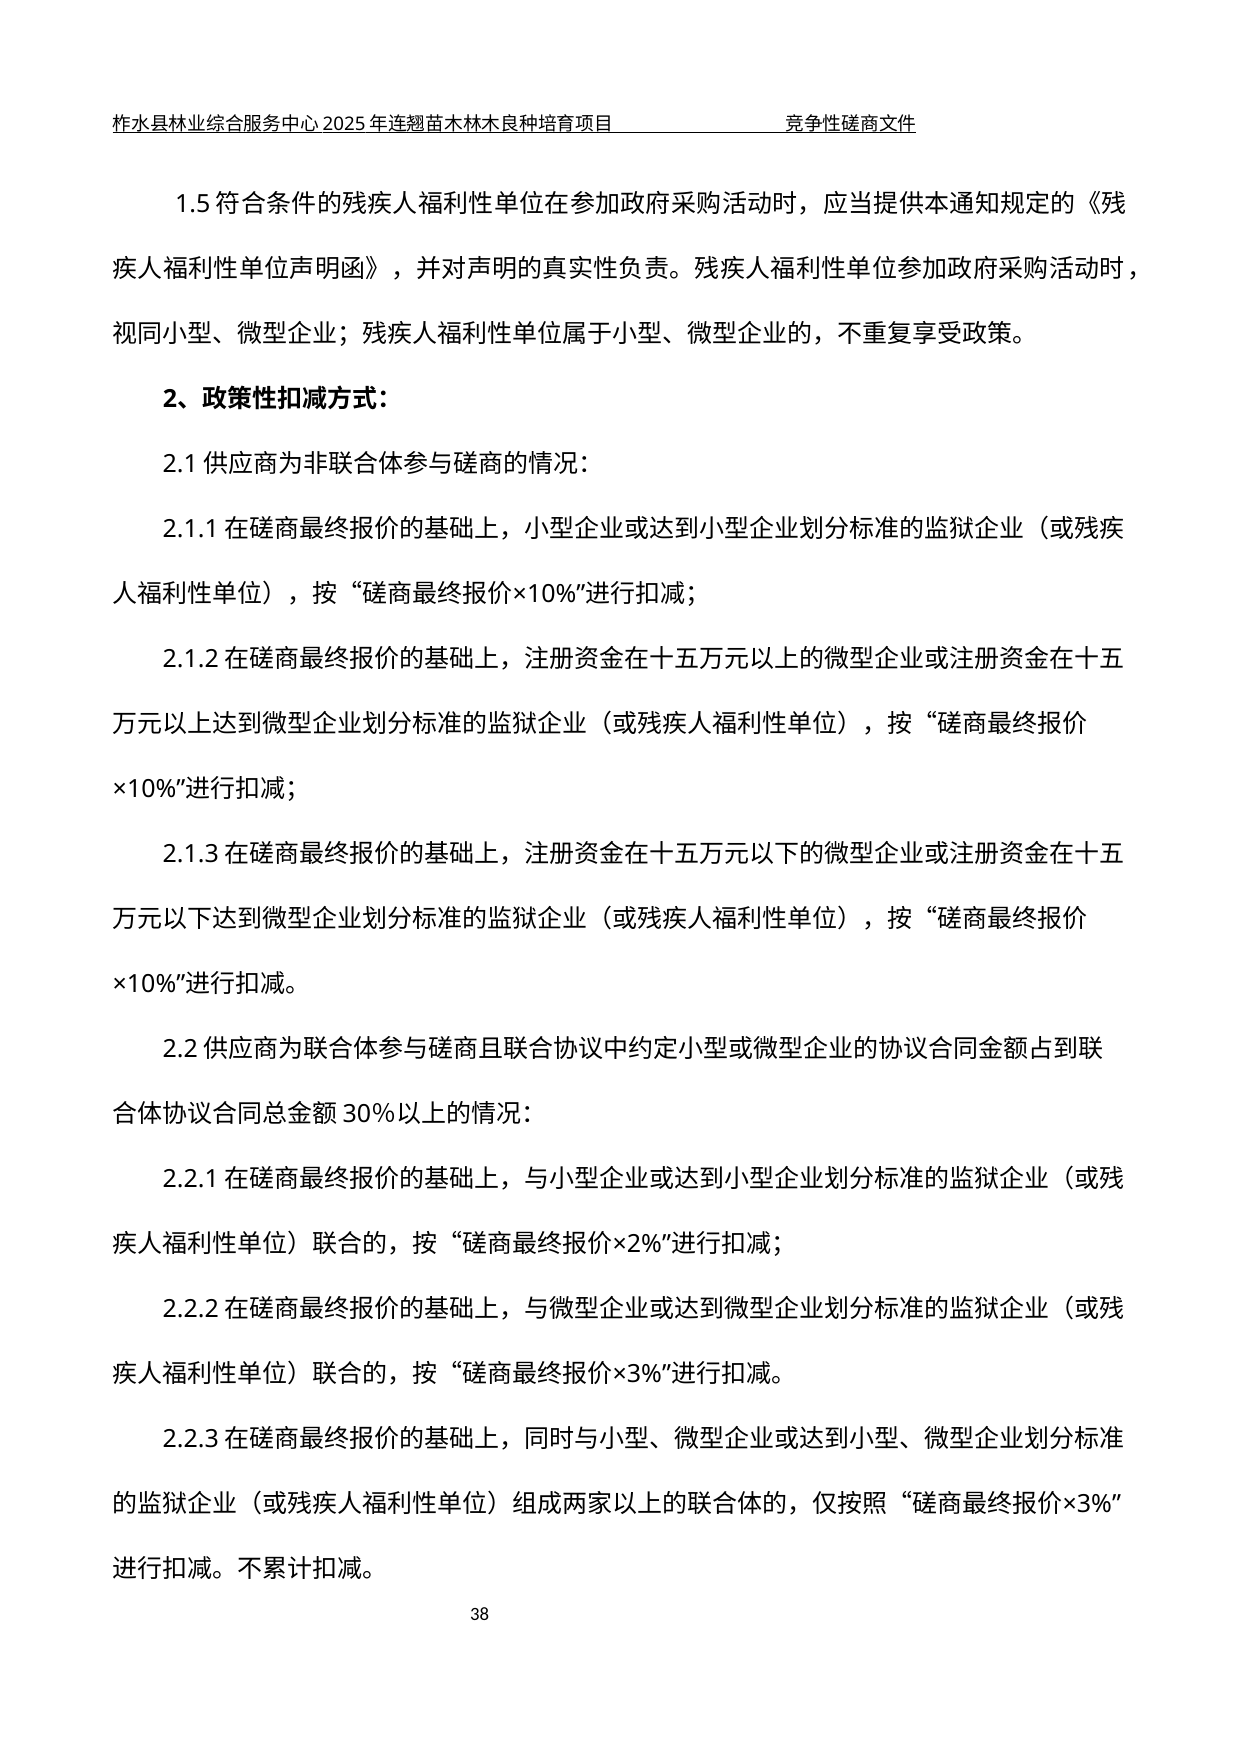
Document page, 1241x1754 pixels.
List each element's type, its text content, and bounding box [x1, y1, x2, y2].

text 2、政策性扣减方式： [112, 364, 1128, 429]
text 1.5符合条件的残疾人福利性单位在参加政府采购活动时，应当提供本通知规定的《残疾人福利性单位声明函》，并对声明的真实性负责。残疾人福利性单位参加政府采购活动时，视同小型、微型企业；残疾人福利性单位属于小型、微型企业的，不重复享受政策。 [112, 169, 1128, 364]
text 2.2.1在磋商最终报价的基础上，与小型企业或达到小型企业划分标准的监狱企业（或残疾人福利性单位）联合的，按“磋商最终报价×2%”进行扣减； [112, 1144, 1128, 1274]
text 2.2.3在磋商最终报价的基础上，同时与小型、微型企业或达到小型、微型企业划分标准的监狱企业（或残疾人福利性单位）组成两家以上的联合体的，仅按照“磋商最终报价×3%”进行扣减。不累计扣减。 [112, 1404, 1128, 1599]
text 2.1.1在磋商最终报价的基础上，小型企业或达到小型企业划分标准的监狱企业（或残疾人福利性单位），按“磋商最终报价×10%”进行扣减； [112, 494, 1128, 624]
text 2.2供应商为联合体参与磋商且联合协议中约定小型或微型企业的协议合同金额占到联合体协议合同总金额30％以上的情况： [112, 1014, 1128, 1144]
text 2.1.3在磋商最终报价的基础上，注册资金在十五万元以下的微型企业或注册资金在十五万元以下达到微型企业划分标准的监狱企业（或残疾人福利性单位），按“磋商最终报价×10%”进行扣减。 [112, 819, 1128, 1014]
text 2.1供应商为非联合体参与磋商的情况： [112, 429, 1128, 494]
text 2.2.2在磋商最终报价的基础上，与微型企业或达到微型企业划分标准的监狱企业（或残疾人福利性单位）联合的，按“磋商最终报价×3%”进行扣减。 [112, 1274, 1128, 1404]
text 2.1.2在磋商最终报价的基础上，注册资金在十五万元以上的微型企业或注册资金在十五万元以上达到微型企业划分标准的监狱企业（或残疾人福利性单位），按“磋商最终报价×10%”进行扣减； [112, 624, 1128, 819]
